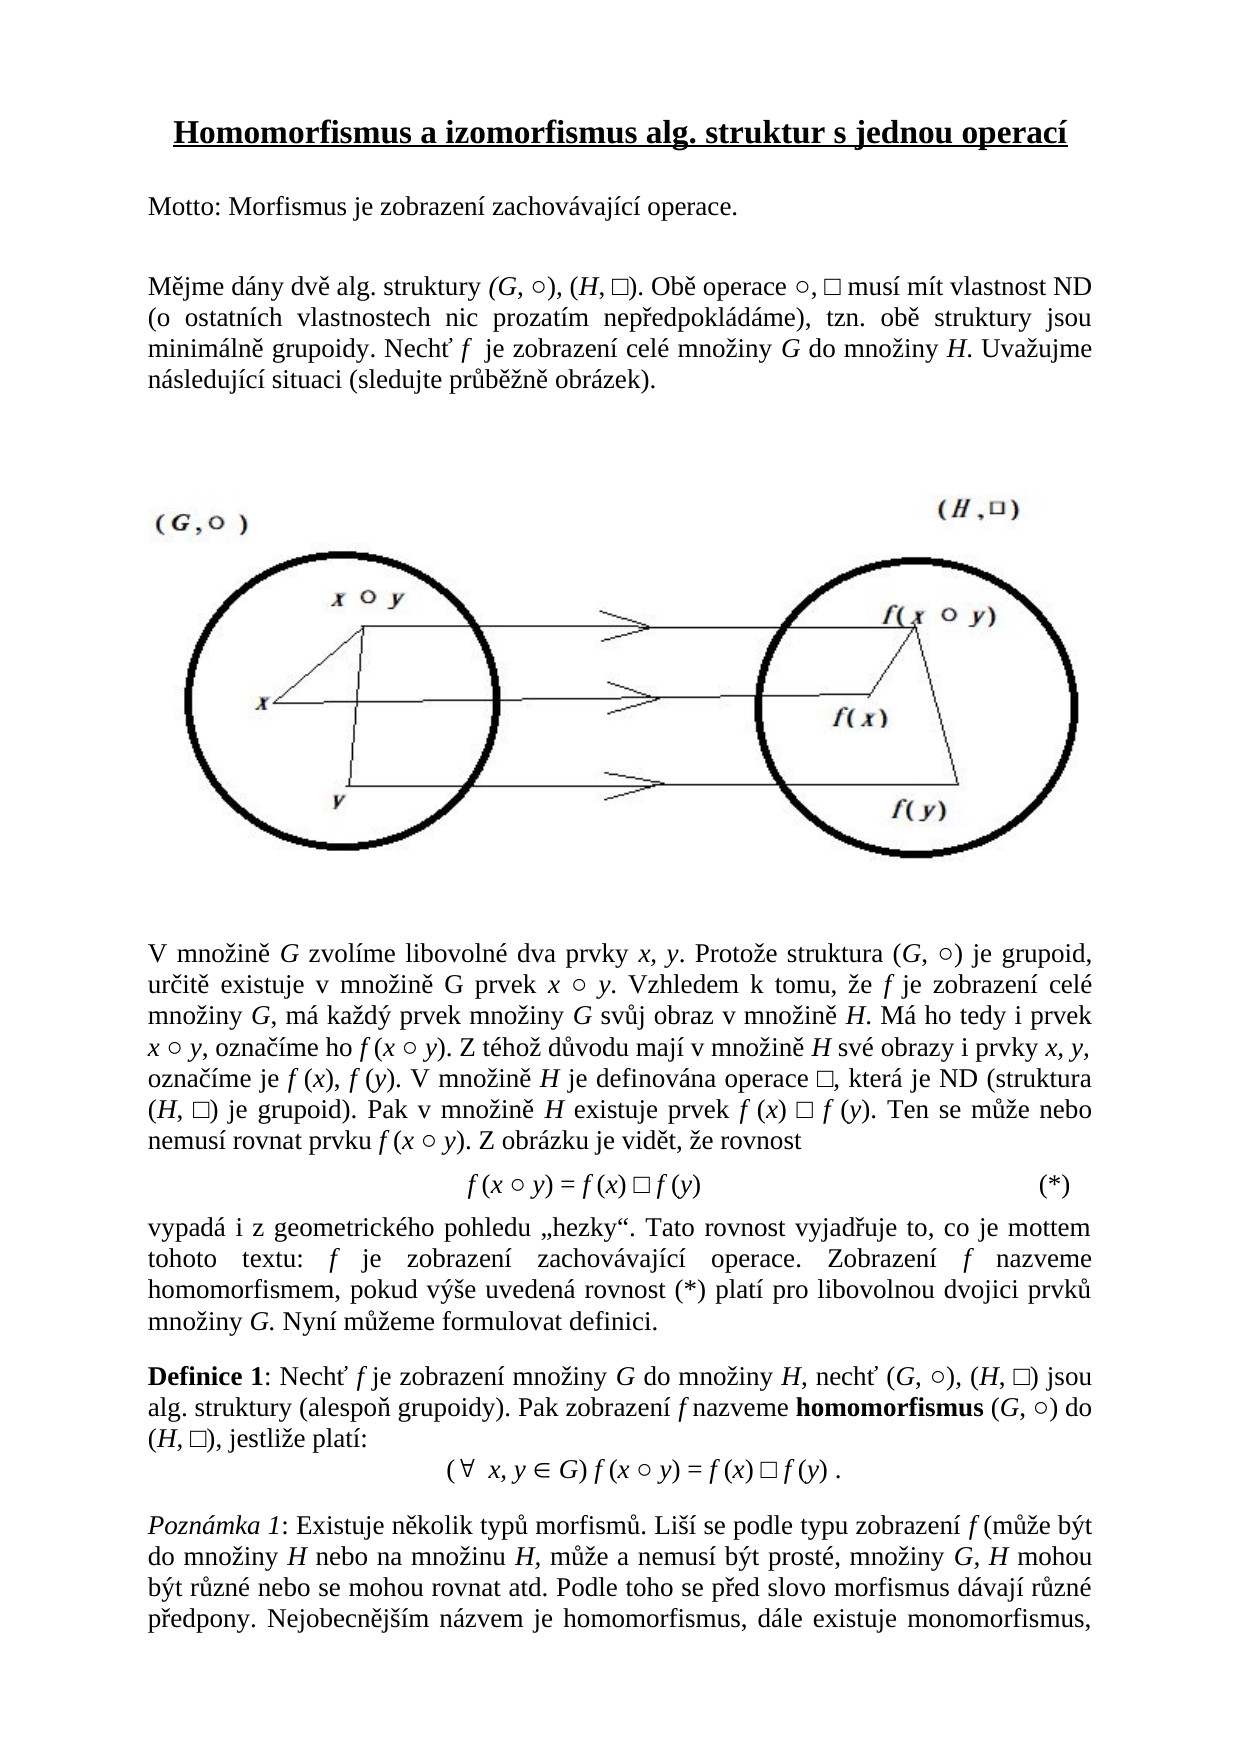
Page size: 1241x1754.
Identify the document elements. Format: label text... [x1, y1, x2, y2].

text Mějme dány dvě alg. struktury (G, ○), (H, □). Obě operace ○, □ musí mít vlastnost ND (o ostatních vlastnostech nic prozatím nepředpokládáme), tzn. obě struktury jsou minimálně grupoidy. Nechť f je zobrazení celé množiny G do množiny H. Uvažujme následující situaci (sledujte průběžně obrázek). [148, 270, 1092, 395]
picture [149, 424, 1094, 888]
text V množině G zvolíme libovolné dva prvky x, y. Protože struktura (G, ○) je grupoid, určitě existuje v množině G prvek x ○ y. Vzhledem k tomu, že f je zobrazení celé množiny G, má každý prvek množiny G svůj obraz v množině H. Má ho tedy i prvek x ○ y, označíme ho f (x ○ y). Z téhož důvodu mají v množině H své obrazy i prvky x, y, označíme je f (x), f (y). V množině H je definována operace □, která je ND (struktura (H, □) je grupoid). Pak v množině H existuje prvek f (x) □ f (y). Ten se může nebo nemusí rovnat prvku f (x ○ y). Z obrázku je vidět, že rovnost [148, 937, 1092, 1155]
text f (x ○ y) = f (x) □ f (y) (*) [148, 1168, 1092, 1199]
text Definice 1: Nechť f je zobrazení množiny G do množiny H, nechť (G, ○), (H, □) jsou alg. struktury (alespoň grupoidy). Pak zobrazení f nazveme homomorfismus (G, ○) do (H, □), jestliže platí: [148, 1360, 1092, 1453]
text (x, y  G) f (x ○ y) = f (x) □ f (y) . [148, 1453, 1092, 1485]
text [148, 1509, 1092, 1633]
text Homomorfismus a izomorfismus alg. struktur s jednou operací [148, 112, 1092, 151]
text Motto: Morfismus je zobrazení zachovávající operace. [148, 190, 1092, 221]
text vypadá i z geometrického pohledu „hezky“. Tato rovnost vyjadřuje to, co je mottem tohoto textu: f je zobrazení zachovávající operace. Zobrazení f nazveme homomorfismem, pokud výše uvedená rovnost (*) platí pro libovolnou dvojici prvků množiny G. Nyní můžeme formulovat definici. [148, 1211, 1092, 1336]
